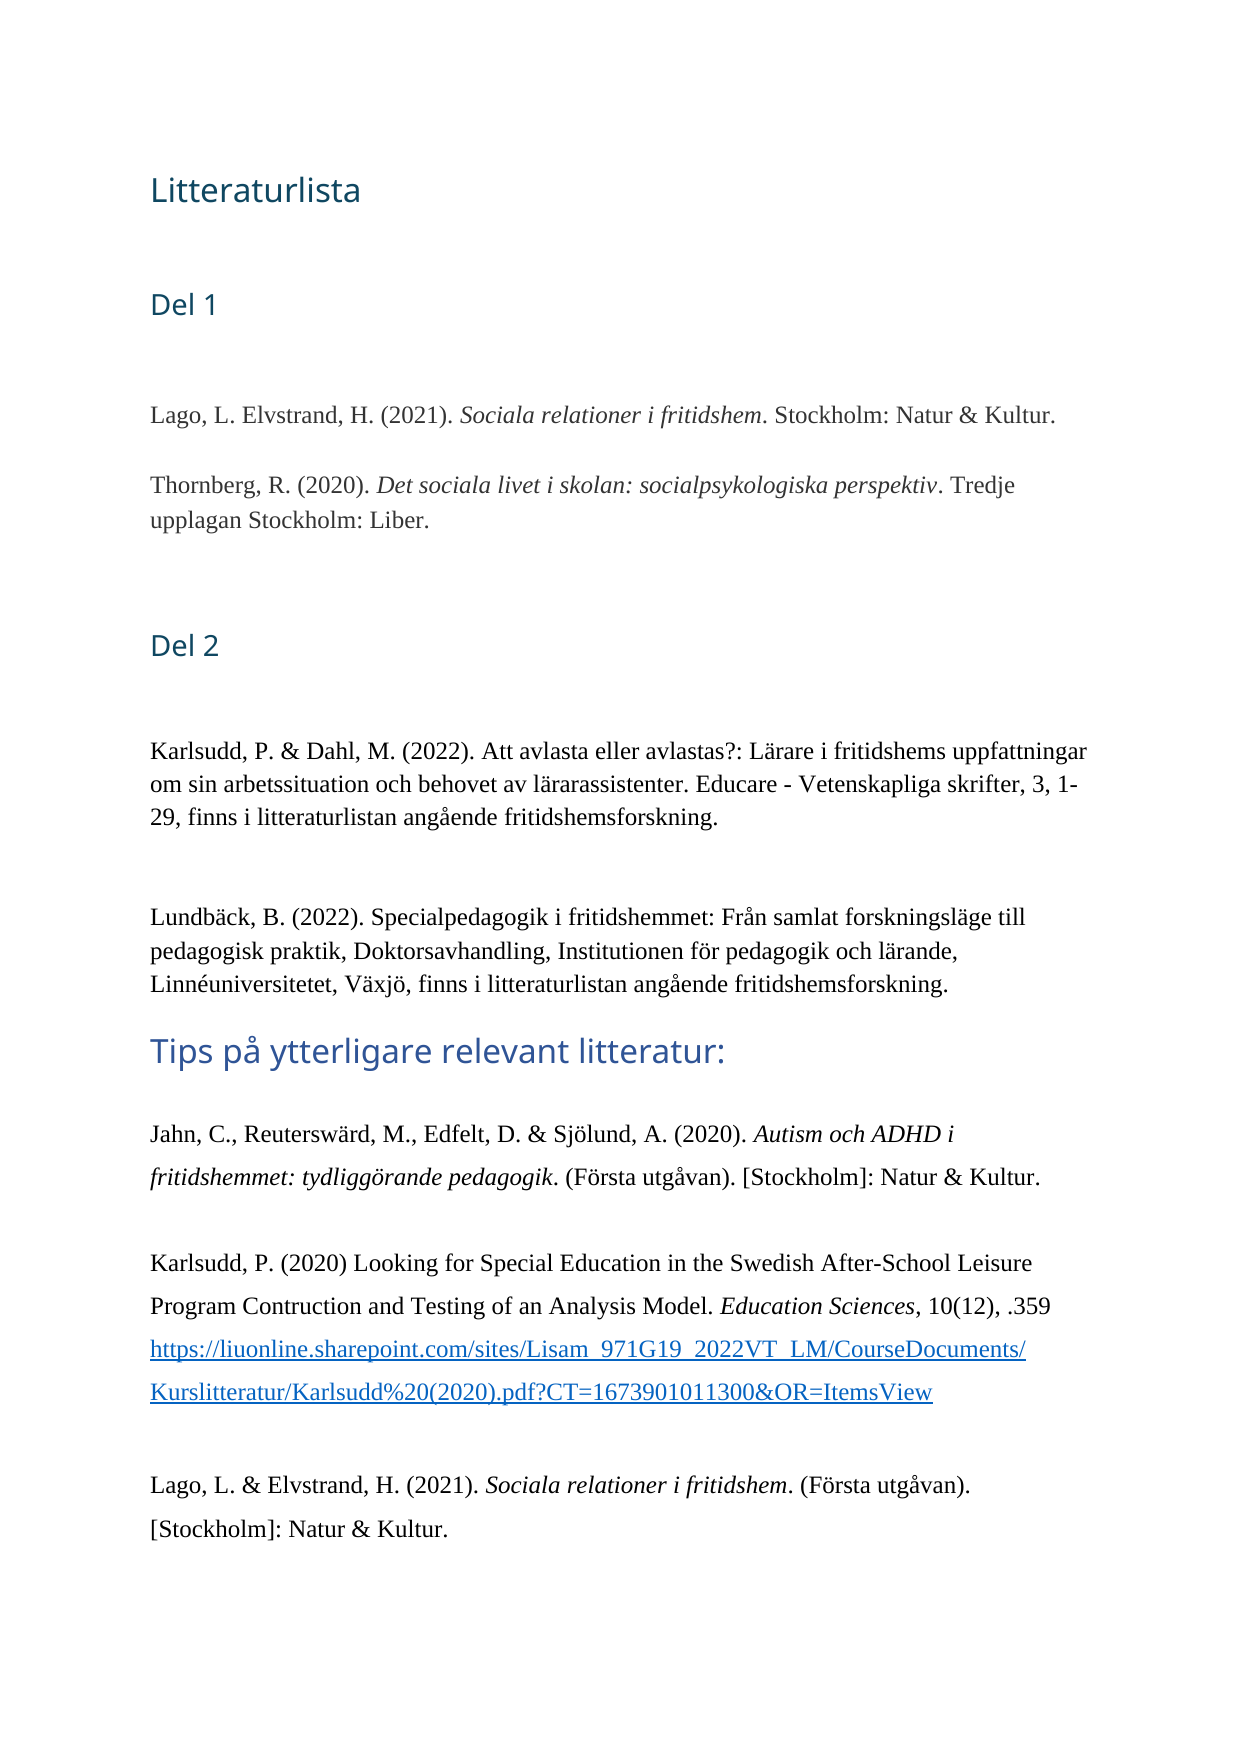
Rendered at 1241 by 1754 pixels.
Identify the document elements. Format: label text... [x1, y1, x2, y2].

subtitle Del 2 [150, 625, 1090, 665]
text Lago, L. & Elvstrand, H. (2021). Sociala relationer i fritidshem. (Första utgåvan). [Stockholm]: Natur & Kultur. [150, 1471, 1090, 1542]
subtitle Del 1 [150, 284, 1090, 323]
text Karlsudd, P. (2020) Looking for Special Education in the Swedish After-School Leisure Program Contruction and Testing of an Analysis Model. Education Sciences, 10(12), .359 https://liuonline.sharepoint.com/sites/Lisam_971G19_2022VT_LM/CourseDocuments/Kurslitteratur/Karlsudd%20(2020).pdf?CT=1673901011300&OR=ItemsView [150, 1248, 1090, 1406]
subtitle Tips på ytterligare relevant litteratur: [150, 1027, 1090, 1073]
text Lundbäck, B. (2022). Specialpedagogik i fritidshemmet: Från samlat forskningsläge till pedagogisk praktik, Doktorsavhandling, Institutionen för pedagogik och lärande, Linnéuniversitetet, Växjö, finns i litteraturlistan angående fritidshemsforskning. [150, 902, 1090, 998]
text Jahn, C., Reuterswärd, M., Edfelt, D. & Sjölund, A. (2020). Autism och ADHD i fritidshemmet: tydliggörande pedagogik. (Första utgåvan). [Stockholm]: Natur & Kultur. [150, 1119, 1090, 1191]
text Thornberg, R. (2020). Det sociala livet i skolan: socialpsykologiska perspektiv. Tredje upplagan Stockholm: Liber. [150, 464, 1090, 534]
text Lago, L. Elvstrand, H. (2021). Sociala relationer i fritidshem. Stockholm: Natur & Kultur. [150, 394, 1090, 429]
text Karlsudd, P. & Dahl, M. (2022). Att avlasta eller avlastas?: Lärare i fritidshems uppfattningar om sin arbetssituation och behovet av lärarassistenter. Educare - Vetenskapliga skrifter, 3, 1-29, finns i litteraturlistan angående fritidshemsforskning. [150, 736, 1090, 831]
subtitle Litteraturlista [150, 167, 1090, 212]
